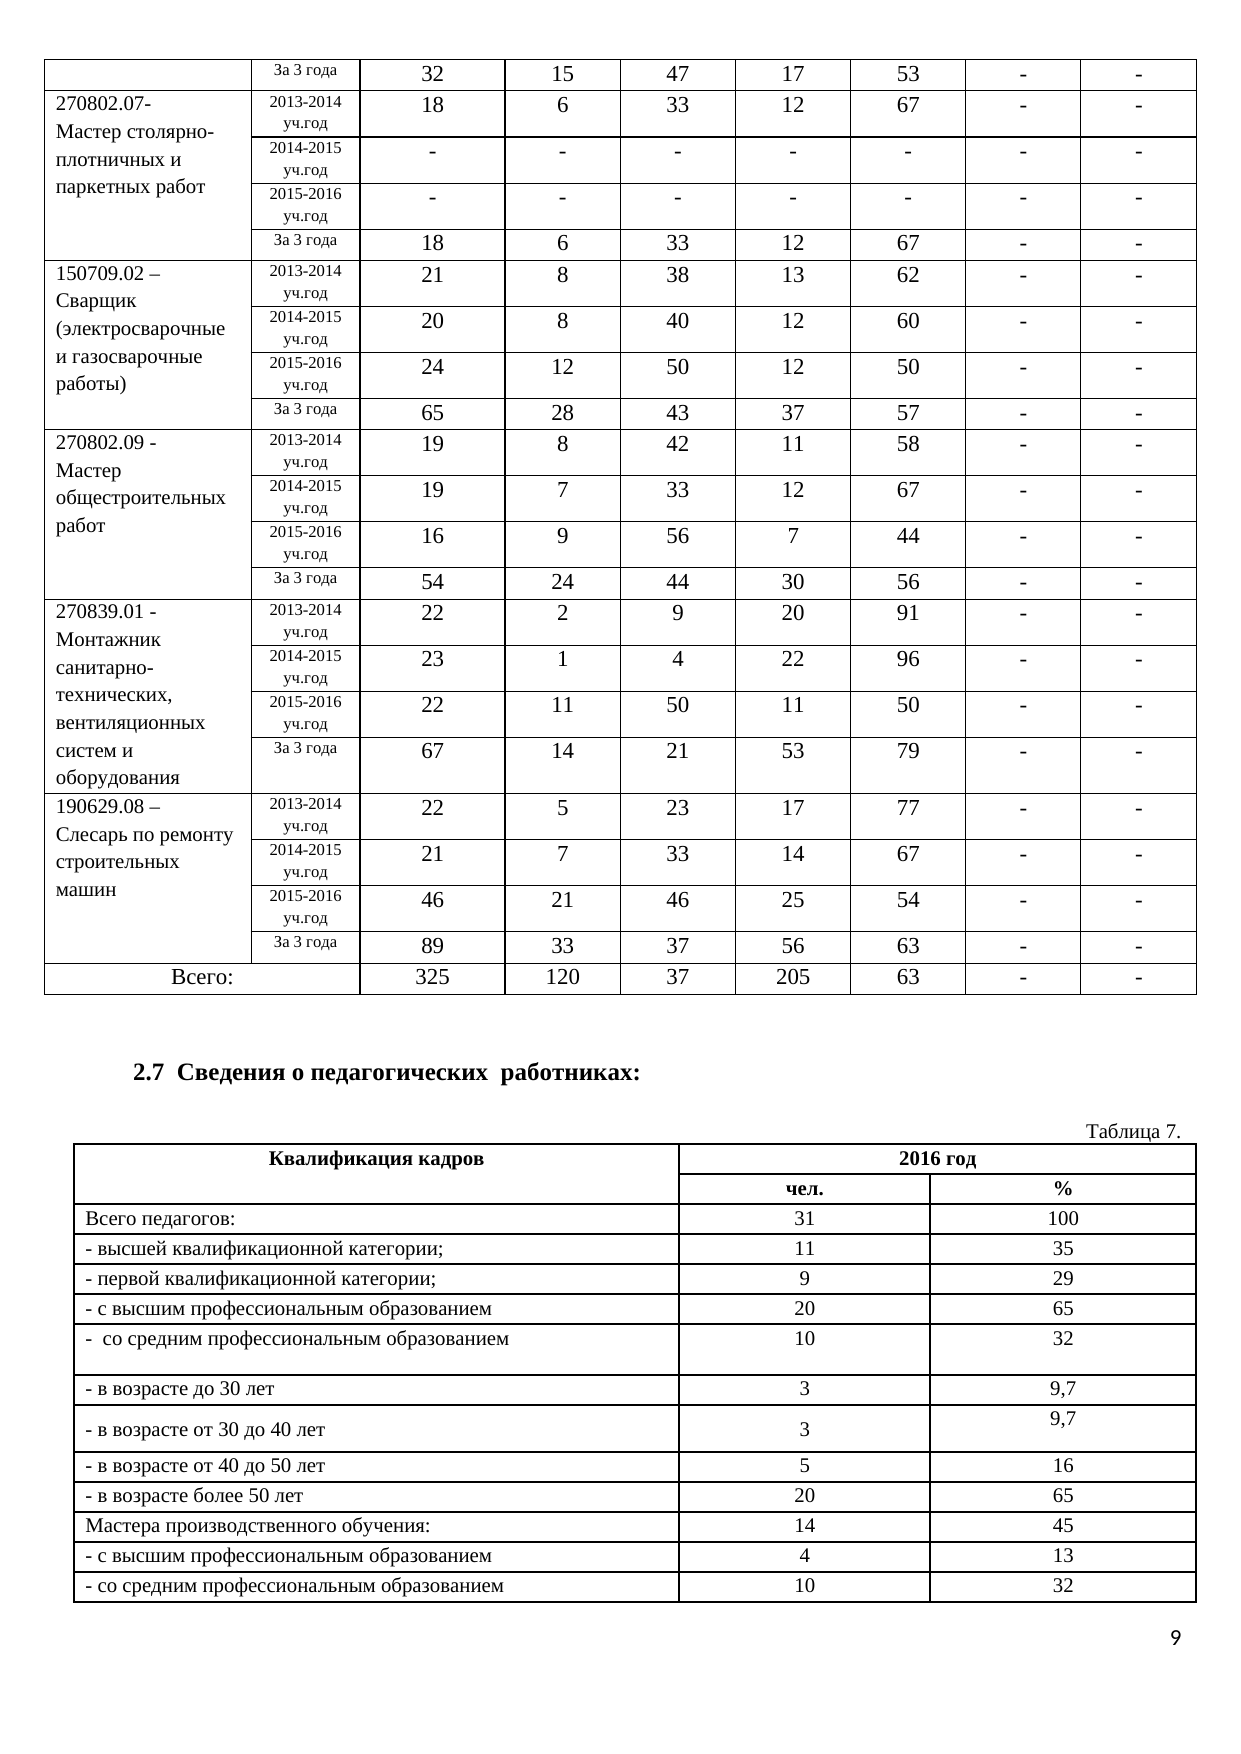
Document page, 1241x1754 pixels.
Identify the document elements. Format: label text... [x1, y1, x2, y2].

table_cell 12 [736, 230, 850, 260]
table_cell 28 [506, 399, 620, 429]
table_cell - [1081, 692, 1196, 737]
table_cell 270839.01 -Монтажник санитарно-технических, вентиляционных систем и оборудования [45, 600, 251, 793]
table_cell Мастера производственного обучения: [75, 1513, 678, 1541]
table_cell 60 [851, 307, 965, 352]
table_cell - [966, 568, 1080, 598]
table_cell - [966, 184, 1080, 228]
table_cell 53 [851, 60, 965, 90]
table_cell 12 [736, 353, 850, 398]
table_cell 91 [851, 600, 965, 644]
table_cell 63 [851, 964, 965, 994]
table_cell - [1081, 184, 1196, 228]
table_cell - [1081, 476, 1196, 521]
table_cell 65 [361, 399, 504, 429]
table_cell 22 [361, 692, 504, 737]
table_cell 205 [736, 964, 850, 994]
table_cell 32 [931, 1325, 1195, 1374]
table_cell - высшей квалификационной категории; [75, 1235, 678, 1263]
table_cell - [966, 476, 1080, 521]
table_cell - [966, 91, 1080, 136]
table_cell - в возрасте от 40 до 50 лет [75, 1453, 678, 1481]
table_cell За 3 года [252, 738, 359, 793]
table_cell - [966, 522, 1080, 567]
table_cell 57 [851, 399, 965, 429]
table_cell 40 [621, 307, 735, 352]
table_cell 11 [736, 430, 850, 475]
table_cell 100 [931, 1205, 1195, 1233]
table_cell - [966, 230, 1080, 260]
table_cell - [1081, 646, 1196, 691]
table_cell - [1081, 522, 1196, 567]
table_cell 20 [680, 1295, 929, 1323]
table_cell За 3 года [252, 60, 359, 90]
table_cell 10 [680, 1325, 929, 1374]
table_cell За 3 года [252, 399, 359, 429]
table_cell 5 [506, 794, 620, 839]
table_cell 33 [621, 230, 735, 260]
table_cell 190629.08 – Слесарь по ремонту строительных машин [45, 794, 251, 962]
table_cell 9 [506, 522, 620, 567]
table_cell 37 [736, 399, 850, 429]
table_cell - [1081, 230, 1196, 260]
table_cell 12 [736, 307, 850, 352]
table_cell 2015-2016 уч.год [252, 184, 359, 228]
table_cell 56 [851, 568, 965, 598]
table_cell 65 [931, 1483, 1195, 1511]
table_cell 33 [506, 932, 620, 962]
table_cell 4 [680, 1543, 929, 1571]
table_cell - [966, 794, 1080, 839]
table_cell - [1081, 932, 1196, 962]
table_cell 56 [621, 522, 735, 567]
table_cell - [966, 600, 1080, 644]
table_cell - [966, 353, 1080, 398]
table_cell 6 [506, 230, 620, 260]
table_cell 23 [621, 794, 735, 839]
table_cell 46 [621, 886, 735, 931]
table_cell 20 [736, 600, 850, 644]
table_cell 2015-2016 уч.год [252, 353, 359, 398]
table_cell 30 [736, 568, 850, 598]
table_cell 2015-2016 уч.год [252, 522, 359, 567]
table_cell - [1081, 138, 1196, 182]
table_cell 38 [621, 261, 735, 306]
table_cell - [966, 692, 1080, 737]
table_cell 21 [506, 886, 620, 931]
table_cell 3 [680, 1406, 929, 1451]
table_cell 33 [621, 91, 735, 136]
table_cell 37 [621, 964, 735, 994]
table_cell 7 [736, 522, 850, 567]
table_cell 11 [506, 692, 620, 737]
table_cell 53 [736, 738, 850, 793]
table_cell 6 [506, 91, 620, 136]
table_cell 120 [506, 964, 620, 994]
table_cell 50 [621, 353, 735, 398]
table_cell 54 [361, 568, 504, 598]
table_cell - [1081, 886, 1196, 931]
table_cell - [1081, 794, 1196, 839]
table_cell 20 [680, 1483, 929, 1511]
table_cell - [966, 430, 1080, 475]
table_cell % [931, 1175, 1195, 1203]
table_cell - [966, 840, 1080, 885]
table_cell - [506, 138, 620, 182]
table_cell 67 [851, 840, 965, 885]
table_cell 22 [736, 646, 850, 691]
table_cell - [1081, 600, 1196, 644]
table_cell 2013-2014 уч.год [252, 430, 359, 475]
table_cell - со средним профессиональным образованием [75, 1573, 678, 1601]
table_cell - [1081, 307, 1196, 352]
table_cell 13 [736, 261, 850, 306]
table_cell 21 [361, 840, 504, 885]
table_cell 50 [851, 353, 965, 398]
table_cell 14 [736, 840, 850, 885]
table_cell 54 [851, 886, 965, 931]
table_cell - [1081, 399, 1196, 429]
table_cell - [966, 646, 1080, 691]
table_cell 9,7 [931, 1376, 1195, 1404]
table_cell 14 [680, 1513, 929, 1541]
table_cell - [1081, 261, 1196, 306]
table_cell 17 [736, 60, 850, 90]
table_cell 67 [851, 476, 965, 521]
table_cell - [966, 964, 1080, 994]
table_cell 16 [931, 1453, 1195, 1481]
table_cell 22 [361, 794, 504, 839]
table_cell - со средним профессиональным образованием [75, 1325, 678, 1374]
table_cell 3 [680, 1376, 929, 1404]
table_cell 47 [621, 60, 735, 90]
table_cell - [851, 184, 965, 228]
table_cell 14 [506, 738, 620, 793]
table_cell 58 [851, 430, 965, 475]
table_cell За 3 года [252, 932, 359, 962]
table_cell - в возрасте более 50 лет [75, 1483, 678, 1511]
table_cell 2014-2015 уч.год [252, 476, 359, 521]
table_cell 67 [851, 230, 965, 260]
table_cell 96 [851, 646, 965, 691]
table_cell 79 [851, 738, 965, 793]
table_cell чел. [680, 1175, 929, 1203]
table_cell 62 [851, 261, 965, 306]
table_cell 63 [851, 932, 965, 962]
table_cell 18 [361, 230, 504, 260]
table_cell 270802.09 - Мастер общестроительных работ [45, 430, 251, 598]
table_cell 2014-2015 уч.год [252, 840, 359, 885]
table_cell - [966, 886, 1080, 931]
table_cell - в возрасте от 30 до 40 лет [75, 1406, 678, 1451]
table_cell - [1081, 353, 1196, 398]
table_cell 89 [361, 932, 504, 962]
table_cell 37 [621, 932, 735, 962]
table_cell 33 [621, 476, 735, 521]
table_cell 1 [506, 646, 620, 691]
table_cell 20 [361, 307, 504, 352]
table_cell - [851, 138, 965, 182]
table_cell - [966, 399, 1080, 429]
table_cell 2 [506, 600, 620, 644]
table_cell 9 [621, 600, 735, 644]
table_cell - с высшим профессиональным образованием [75, 1543, 678, 1571]
table_cell 29 [931, 1265, 1195, 1293]
table_cell - [361, 138, 504, 182]
table_cell 2014-2015 уч.год [252, 646, 359, 691]
table_cell Всего: [45, 964, 359, 994]
table_cell 2015-2016 уч.год [252, 692, 359, 737]
table_cell - [1081, 738, 1196, 793]
table_cell 12 [736, 91, 850, 136]
table_cell - [361, 184, 504, 228]
table_cell 13 [931, 1543, 1195, 1571]
table_cell 45 [931, 1513, 1195, 1541]
table_cell 22 [361, 600, 504, 644]
table_cell - [966, 60, 1080, 90]
table_cell - первой квалификационной категории; [75, 1265, 678, 1293]
table_cell 11 [736, 692, 850, 737]
table_cell 2014-2015 уч.год [252, 138, 359, 182]
table_cell - [1081, 91, 1196, 136]
table_cell 17 [736, 794, 850, 839]
table_cell - [966, 261, 1080, 306]
table_cell 8 [506, 261, 620, 306]
table_cell - [1081, 840, 1196, 885]
table_cell 2014-2015 уч.год [252, 307, 359, 352]
table_cell 12 [506, 353, 620, 398]
table_cell 65 [931, 1295, 1195, 1323]
table_cell - в возрасте до 30 лет [75, 1376, 678, 1404]
table_cell 325 [361, 964, 504, 994]
table_cell За 3 года [252, 230, 359, 260]
table_cell 24 [361, 353, 504, 398]
table_cell 35 [931, 1235, 1195, 1263]
table_cell 56 [736, 932, 850, 962]
table_cell 32 [931, 1573, 1195, 1601]
table_cell - с высшим профессиональным образованием [75, 1295, 678, 1323]
table_cell - [1081, 60, 1196, 90]
table_cell 11 [680, 1235, 929, 1263]
table_header Квалификация кадров [75, 1145, 678, 1203]
text Таблица 7. [133, 1119, 1181, 1143]
table_cell - [966, 138, 1080, 182]
table_cell - [621, 138, 735, 182]
table_cell 15 [506, 60, 620, 90]
table_cell 25 [736, 886, 850, 931]
table_cell За 3 года [252, 568, 359, 598]
table_cell - [966, 932, 1080, 962]
table_cell 21 [621, 738, 735, 793]
table_cell 19 [361, 430, 504, 475]
table_cell 16 [361, 522, 504, 567]
table_cell 44 [851, 522, 965, 567]
table_cell - [736, 138, 850, 182]
table_cell Всего педагогов: [75, 1205, 678, 1233]
table_cell - [1081, 430, 1196, 475]
table_cell 50 [851, 692, 965, 737]
table_header 2016 год [680, 1145, 1195, 1173]
table_cell - [966, 307, 1080, 352]
table_cell 31 [680, 1205, 929, 1233]
table_cell 24 [506, 568, 620, 598]
table_cell 2013-2014 уч.год [252, 261, 359, 306]
table_cell 7 [506, 840, 620, 885]
table_cell 7 [506, 476, 620, 521]
table_cell 2015-2016 уч.год [252, 886, 359, 931]
table_cell 2013-2014 уч.год [252, 600, 359, 644]
text 2.7 Сведения о педагогических работниках: [133, 1057, 1181, 1086]
table_cell 77 [851, 794, 965, 839]
table_cell 19 [361, 476, 504, 521]
table_cell - [736, 184, 850, 228]
table_cell 43 [621, 399, 735, 429]
table_cell 44 [621, 568, 735, 598]
table_cell 9,7 [931, 1406, 1195, 1451]
table_cell 21 [361, 261, 504, 306]
table_cell 18 [361, 91, 504, 136]
table_cell 4 [621, 646, 735, 691]
table_cell 33 [621, 840, 735, 885]
table_cell 42 [621, 430, 735, 475]
table_cell 9 [680, 1265, 929, 1293]
table_cell 67 [361, 738, 504, 793]
table_cell 8 [506, 430, 620, 475]
table_cell - [966, 738, 1080, 793]
table_cell - [506, 184, 620, 228]
table_cell 8 [506, 307, 620, 352]
table_cell 46 [361, 886, 504, 931]
table_cell 150709.02 – Сварщик (электросварочные и газосварочные работы) [45, 261, 251, 429]
table_cell 10 [680, 1573, 929, 1601]
table_cell 5 [680, 1453, 929, 1481]
table_cell 50 [621, 692, 735, 737]
table_cell 2013-2014 уч.год [252, 794, 359, 839]
table_cell - [1081, 568, 1196, 598]
table_cell 23 [361, 646, 504, 691]
table_cell - [621, 184, 735, 228]
table_cell 67 [851, 91, 965, 136]
table_cell 12 [736, 476, 850, 521]
table_cell - [1081, 964, 1196, 994]
table_cell 32 [361, 60, 504, 90]
table_cell 270802.07- Мастер столярно-плотничных и паркетных работ [45, 91, 251, 260]
table_cell 2013-2014 уч.год [252, 91, 359, 136]
